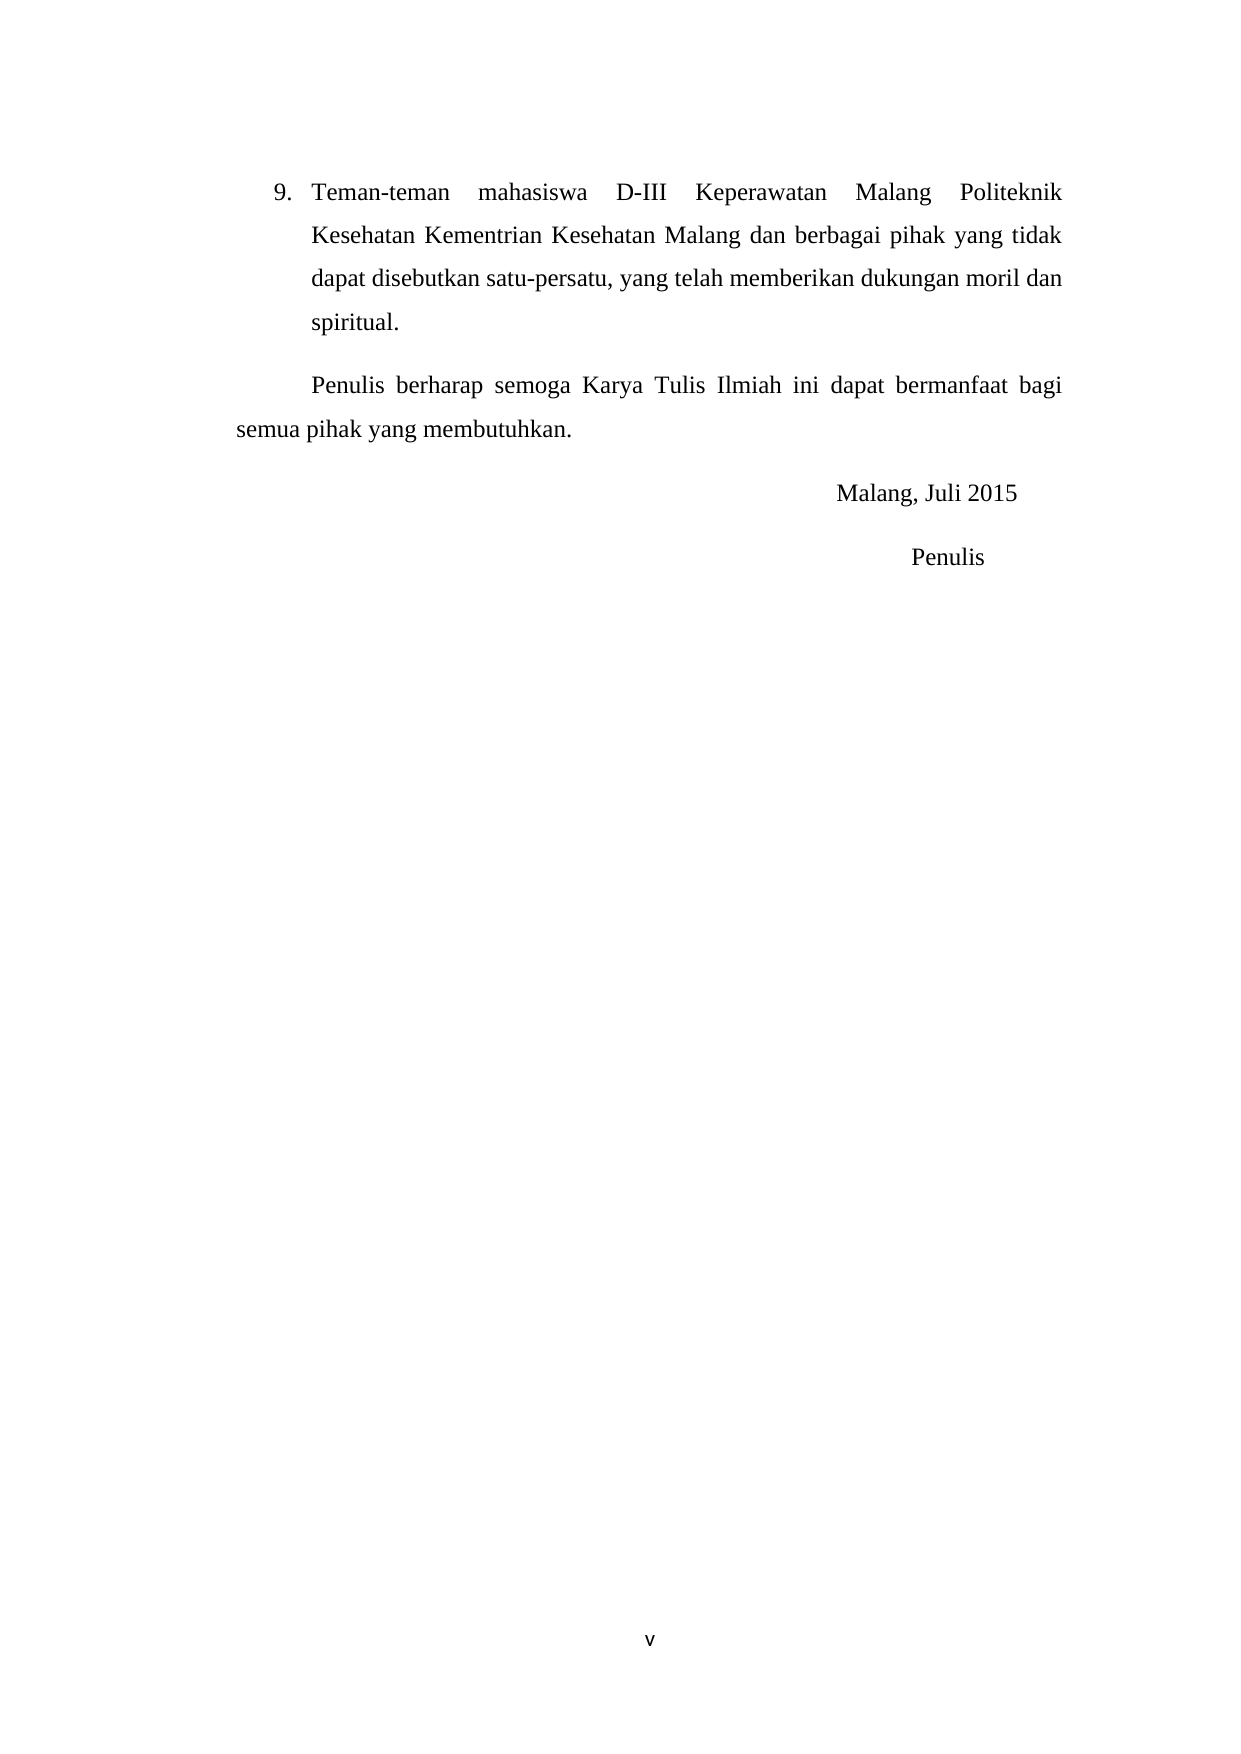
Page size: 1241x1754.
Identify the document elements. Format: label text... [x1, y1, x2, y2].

text Penulis [236, 542, 1063, 570]
text Malang, Juli 2015 [236, 478, 1063, 506]
text Penulis berharap semoga Karya Tulis Ilmiah ini dapat bermanfaat bagi semua pihak yang membutuhkan. [236, 371, 1063, 442]
list Teman-teman mahasiswa D-III Keperawatan Malang Politeknik Kesehatan Kementrian Kesehatan Malang dan berbagai pihak yang tidak dapat disebutkan satu-persatu, yang telah memberikan dukungan moril dan spiritual. [274, 177, 1063, 335]
